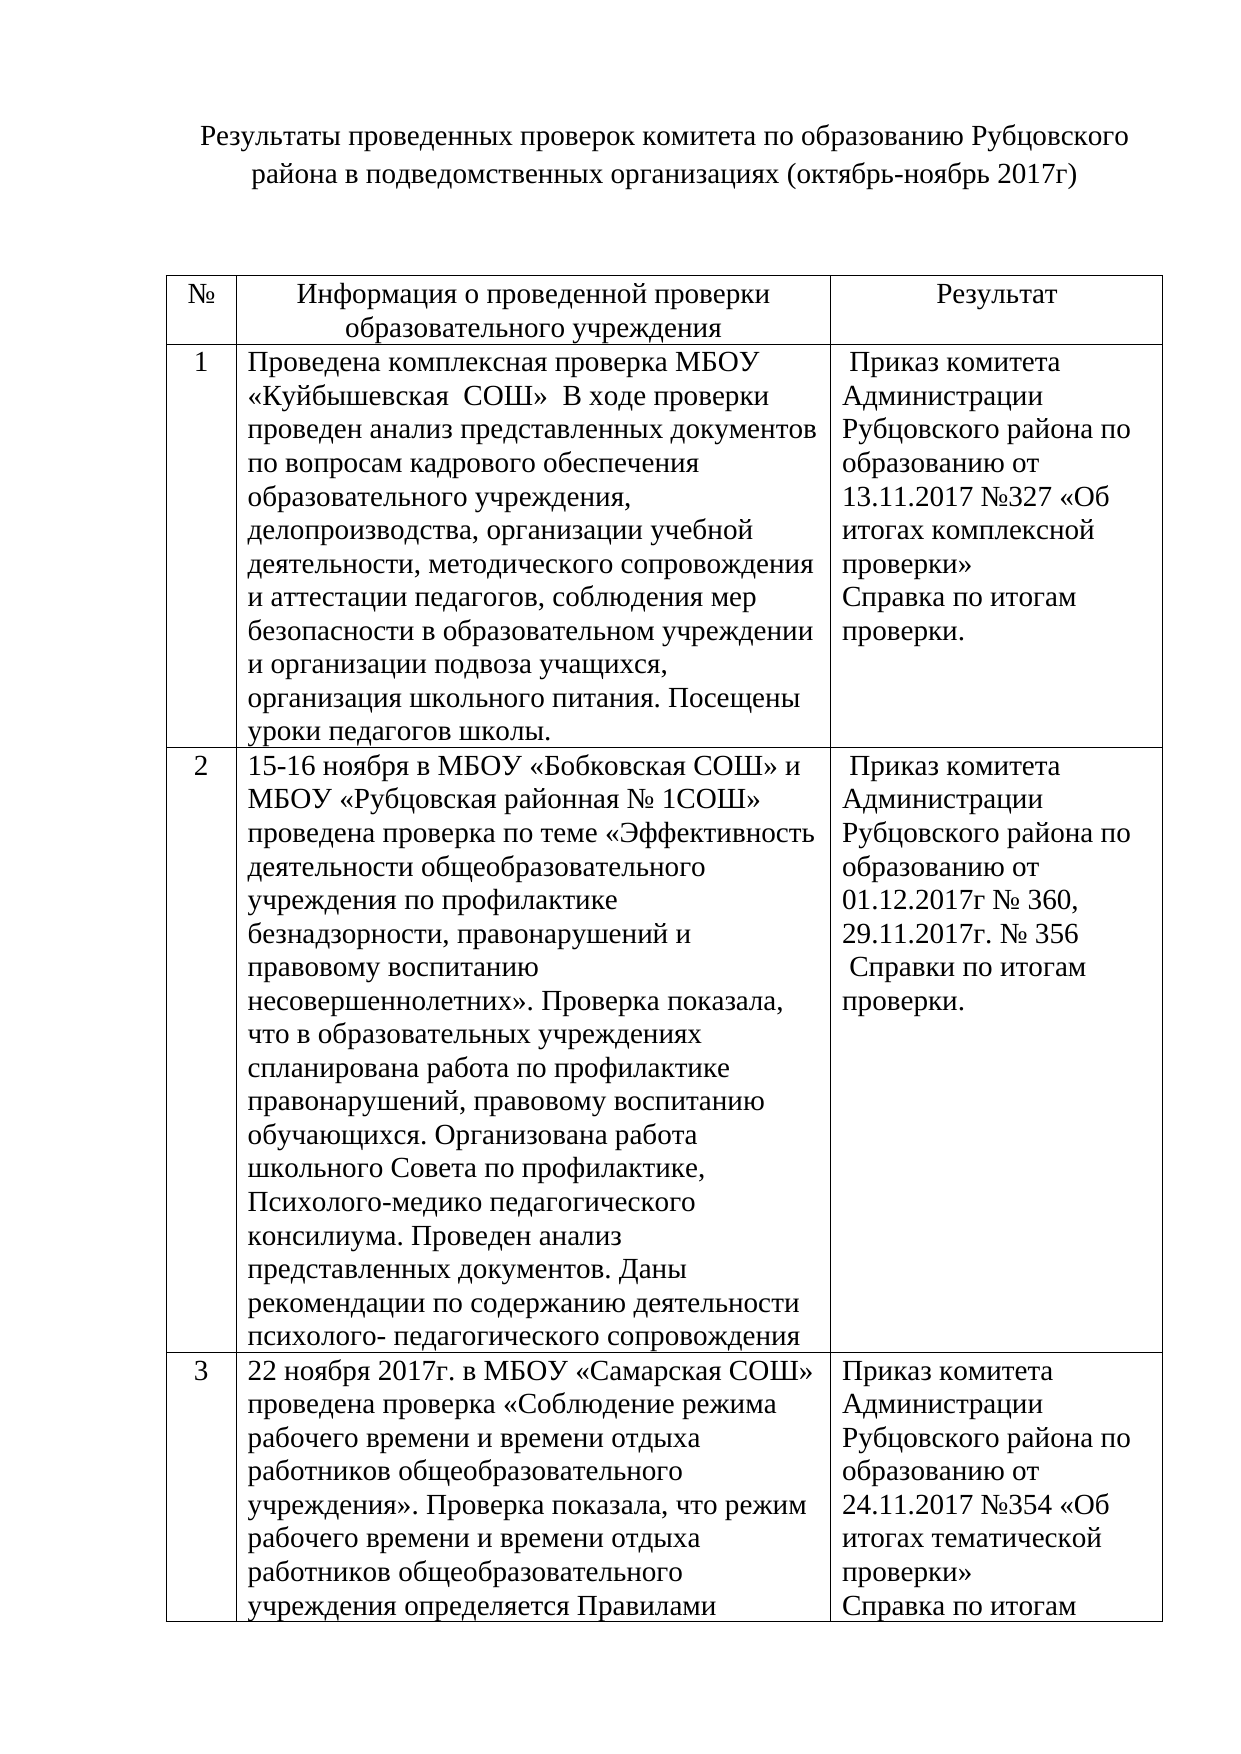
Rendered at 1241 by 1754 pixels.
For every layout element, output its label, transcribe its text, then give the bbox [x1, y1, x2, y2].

table_cell Приказ комитета Администрации Рубцовского района по образованию от 13.11.2017 №327 «Об итогах комплексной проверки» Справка по итогам проверки. [831, 345, 1162, 747]
table_cell 3 [167, 1353, 236, 1621]
table_cell 1 [167, 345, 236, 747]
table_cell 2 [167, 748, 236, 1352]
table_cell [237, 1353, 830, 1621]
table_cell Приказ комитета Администрации Рубцовского района по образованию от 01.12.2017г № 360, 29.11.2017г. № 356 Справки по итогам проверки. [831, 748, 1162, 1352]
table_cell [831, 1353, 1162, 1621]
table_cell Проведена комплексная проверка МБОУ «Куйбышевская СОШ» В ходе проверки проведен анализ представленных документов по вопросам кадрового обеспечения образовательного учреждения, делопроизводства, организации учебной деятельности, методического сопровождения и аттестации педагогов, соблюдения мер безопасности в образовательном учреждении и организации подвоза учащихся, организация школьного питания. Посещены уроки педагогов школы. [237, 345, 830, 747]
table_header № [167, 276, 236, 343]
text Результаты проведенных проверок комитета по образованию Рубцовского района в подведомственных организациях (октябрь-ноябрь 2017г) [177, 118, 1152, 190]
table_header Результат [831, 276, 1162, 343]
table_header Информация о проведенной проверки образовательного учреждения [237, 276, 830, 343]
table_cell 15-16 ноября в МБОУ «Бобковская СОШ» и МБОУ «Рубцовская районная № 1СОШ» проведена проверка по теме «Эффективность деятельности общеобразовательного учреждения по профилактике безнадзорности, правонарушений и правовому воспитанию несовершеннолетних». Проверка показала, что в образовательных учреждениях спланирована работа по профилактике правонарушений, правовому воспитанию обучающихся. Организована работа школьного Совета по профилактике, Психолого-медико педагогического консилиума. Проведен анализ представленных документов. Даны рекомендации по содержанию деятельности психолого- педагогического сопровождения [237, 748, 830, 1352]
